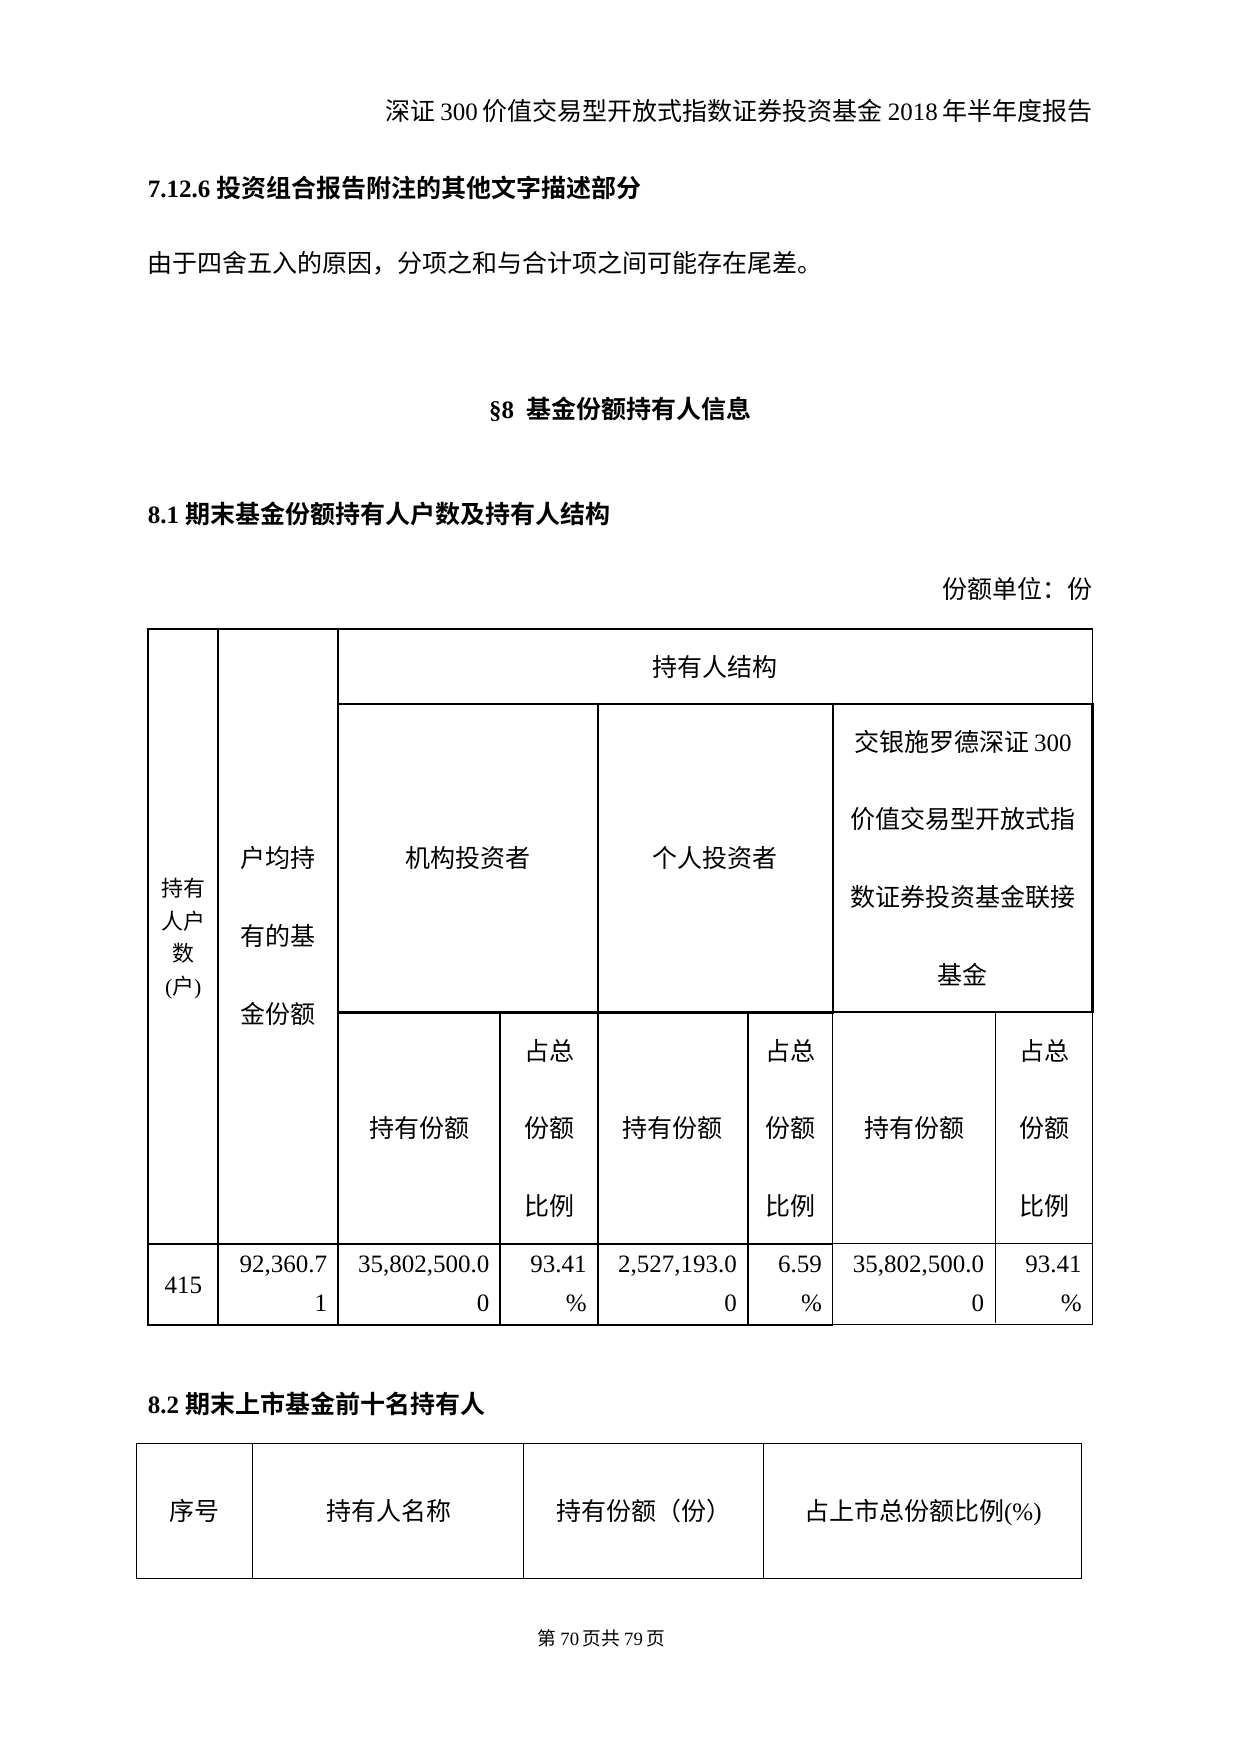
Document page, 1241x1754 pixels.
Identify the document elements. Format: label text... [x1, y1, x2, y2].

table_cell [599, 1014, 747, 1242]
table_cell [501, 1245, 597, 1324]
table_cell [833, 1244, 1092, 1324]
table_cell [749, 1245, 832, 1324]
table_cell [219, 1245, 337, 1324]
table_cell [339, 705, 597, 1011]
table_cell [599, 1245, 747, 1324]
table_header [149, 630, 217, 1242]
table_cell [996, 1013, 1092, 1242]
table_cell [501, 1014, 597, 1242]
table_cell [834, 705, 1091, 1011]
subtitle 8.1 期末基金份额持有人户数及持有人结构 [148, 480, 1092, 545]
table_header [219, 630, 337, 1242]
subtitle §8 基金份额持有人信息 [148, 375, 1092, 440]
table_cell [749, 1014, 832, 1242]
text 份额单位：份 [149, 555, 1092, 620]
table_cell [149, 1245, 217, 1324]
text 7.12.6 投资组合报告附注的其他文字描述部分 [148, 154, 1092, 219]
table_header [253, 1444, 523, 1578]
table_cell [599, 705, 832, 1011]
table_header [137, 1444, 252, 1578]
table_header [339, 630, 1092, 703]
text 由于四舍五入的原因，分项之和与合计项之间可能存在尾差。 [148, 229, 1092, 294]
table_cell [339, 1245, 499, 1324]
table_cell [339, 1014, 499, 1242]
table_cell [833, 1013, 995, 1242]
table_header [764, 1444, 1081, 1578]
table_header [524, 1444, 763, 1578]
subtitle 8.2 期末上市基金前十名持有人 [148, 1370, 1092, 1435]
